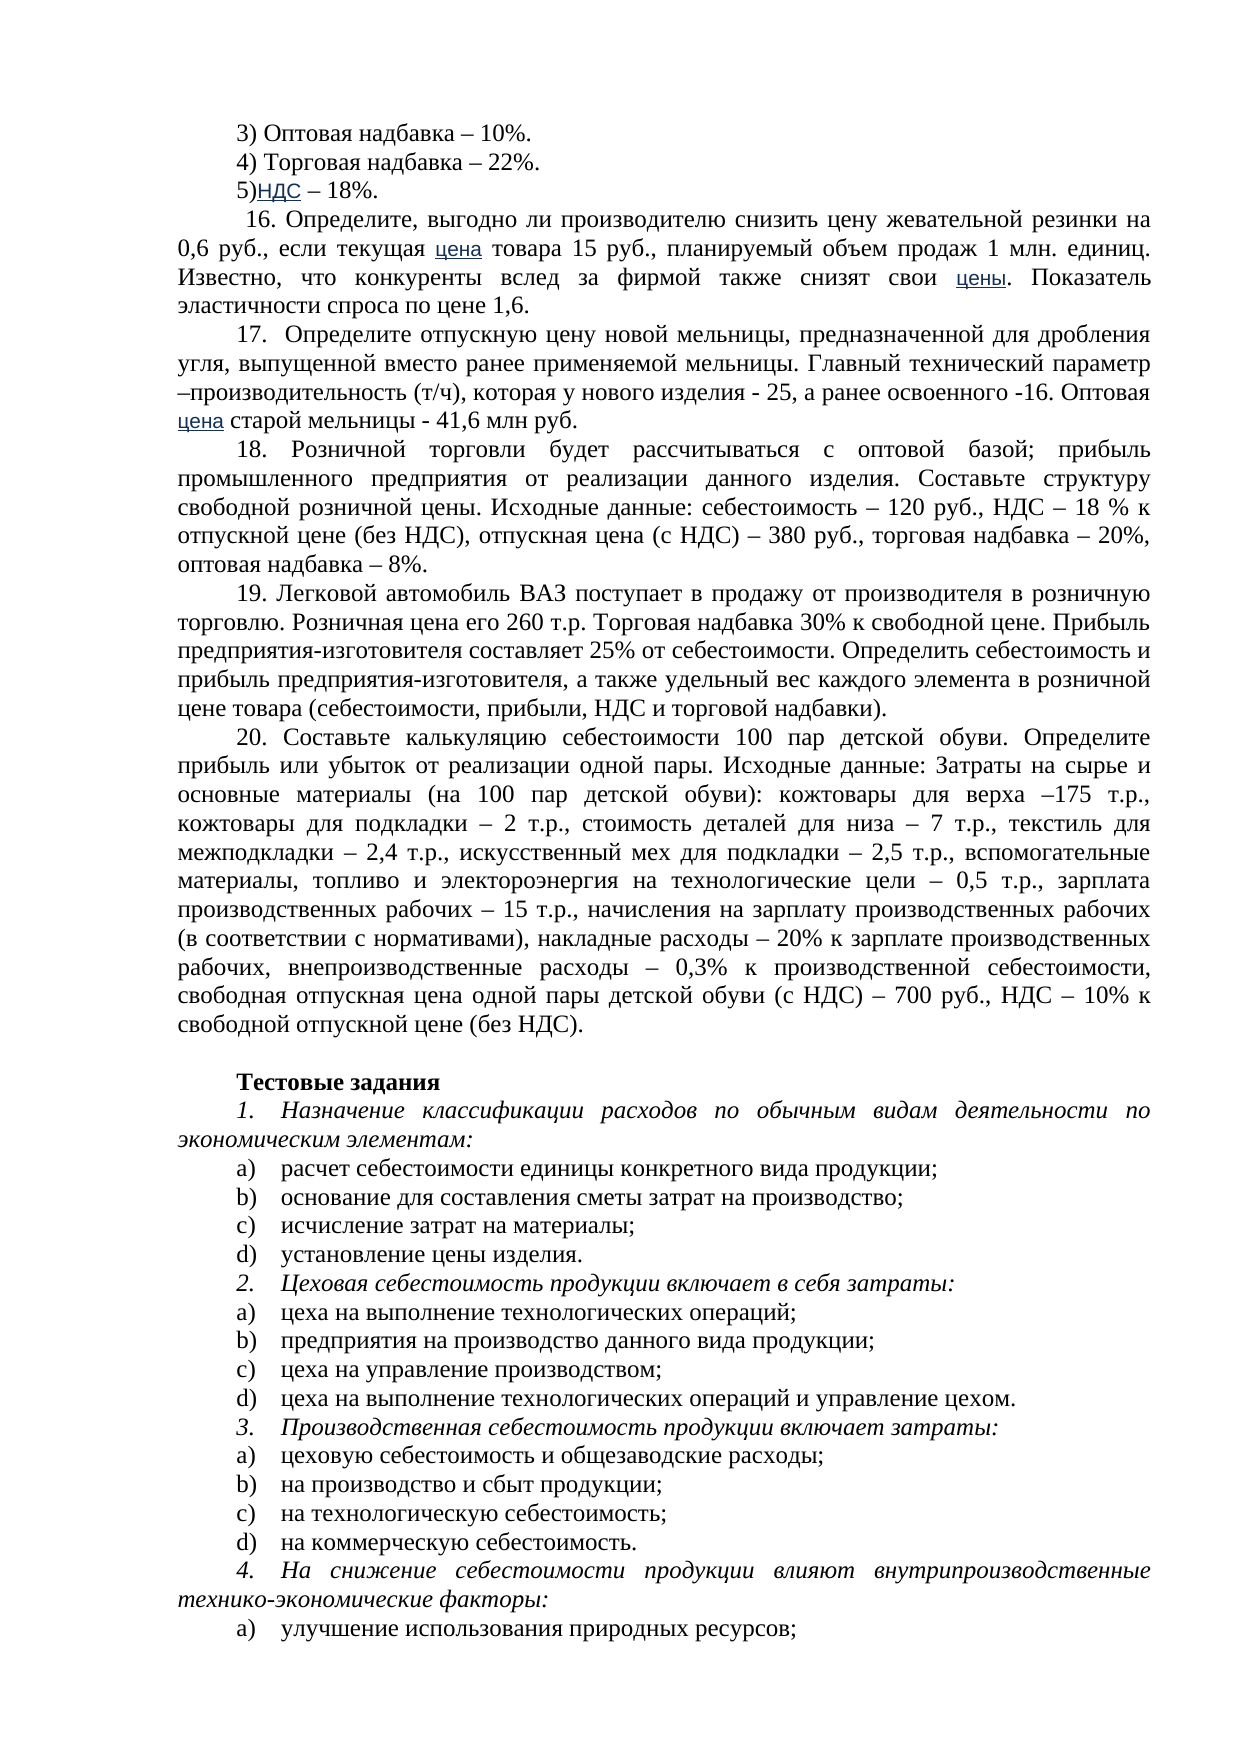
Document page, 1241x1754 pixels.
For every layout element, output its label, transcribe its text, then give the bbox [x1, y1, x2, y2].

list предприятия на производство данного вида продукции; [177, 1412, 1152, 1441]
text 18. Розничной торговли будет рассчитываться с оптовой базой; прибыль промышленного предприятия от реализации данного изделия. Составьте структуру свободной розничной цены. Исходные данные: себестоимость – 120 руб., НДС – 18 % к отпускной цене (без НДС), отпускная цена (с НДС) – 380 руб., торговая надбавка – 20%, оптовая надбавка – 8%. [177, 521, 1152, 664]
list расчет себестоимости единицы конкретного вида продукции; [177, 1239, 1152, 1268]
text 3) Оптовая надбавка – 10%. [177, 204, 1152, 233]
list Назначение классификации расходов по обычным видам деятельности по экономическим элементам: [177, 1182, 1152, 1239]
text 20. Составьте калькуляцию себестоимости 100 пар детской обуви. Определите прибыль или убыток от реализации одной пары. Исходные данные: Затраты на сырье и основные материалы (на 100 пар детской обуви): кожтовары для верха –175 т.р., кожтовары для подкладки – 2 т.р., стоимость деталей для низа – 7 т.р., текстиль для межподкладки – 2,4 т.р., искусственный мех для подкладки – 2,5 т.р., вспомогательные материалы, топливо и электороэнергия на технологические цели – 0,5 т.р., зарплата производственных рабочих – 15 т.р., начисления на зарплату производственных рабочих (в соответствии с нормативами), накладные расходы – 20% к зарплате производственных рабочих, внепроизводственные расходы – 0,3% к производственной себестоимости, свободная отпускная цена одной пары детской обуви (с НДС) – 700 руб., НДС – 10% к свободной отпускной цене (без НДС). [177, 808, 1152, 1124]
list на коммерческую себестоимость. [177, 1613, 1152, 1642]
list на производство и сбыт продукции; [177, 1556, 1152, 1584]
text Тестовые задания [177, 1153, 1152, 1182]
text 1) Себестоимость товара – 80 руб. [177, 147, 1152, 176]
text Известны следующие данные: [177, 118, 1152, 147]
list исчисление затрат на материалы; [177, 1297, 1152, 1326]
text 5)НДС – 18%. [177, 262, 1152, 291]
text 16. Определите, выгодно ли производителю снизить цену жевательной резинки на 0,6 руб., если текущая цена товара 15 руб., планируемый объем продаж 1 млн. единиц. Известно, что конкуренты вслед за фирмой также снизят свои цены. Показатель эластичности спроса по цене 1,6. [177, 291, 1152, 406]
list цеха на выполнение технологических операций; [177, 1383, 1152, 1412]
list цеховую себестоимость и общезаводские расходы; [177, 1527, 1152, 1556]
list на технологическую себестоимость; [177, 1584, 1152, 1613]
list установление цены изделия. [177, 1326, 1152, 1354]
text 19. Легковой автомобиль ВАЗ поступает в продажу от производителя в розничную торговлю. Розничная цена его 260 т.р. Торговая надбавка 30% к свободной цене. Прибыль предприятия-изготовителя составляет 25% от себестоимости. Определить себестоимость и прибыль предприятия-изготовителя, а также удельный вес каждого элемента в розничной цене товара (себестоимости, прибыли, НДС и торговой надбавки). [177, 664, 1152, 808]
text 17. Определите отпускную цену новой мельницы, предназначенной для дробления угля, выпущенной вместо ранее применяемой мельницы. Главный технический параметр –производительность (т/ч), которая у нового изделия - 25, а ранее освоенного -16. Оптовая цена старой мельницы - 41,6 млн руб. [177, 406, 1152, 521]
list Производственная себестоимость продукции включает затраты: [177, 1498, 1152, 1527]
list цеха на управление производством; [177, 1441, 1152, 1469]
text 4) Торговая надбавка – 22%. [177, 233, 1152, 262]
text 2) Свободная отпускная цена – 118 руб. (с НДС). [177, 176, 1152, 204]
list Цеховая себестоимость продукции включает в себя затраты: [177, 1354, 1152, 1383]
list цеха на выполнение технологических операций и управление цехом. [177, 1469, 1152, 1498]
list основание для составления сметы затрат на производство; [177, 1268, 1152, 1297]
